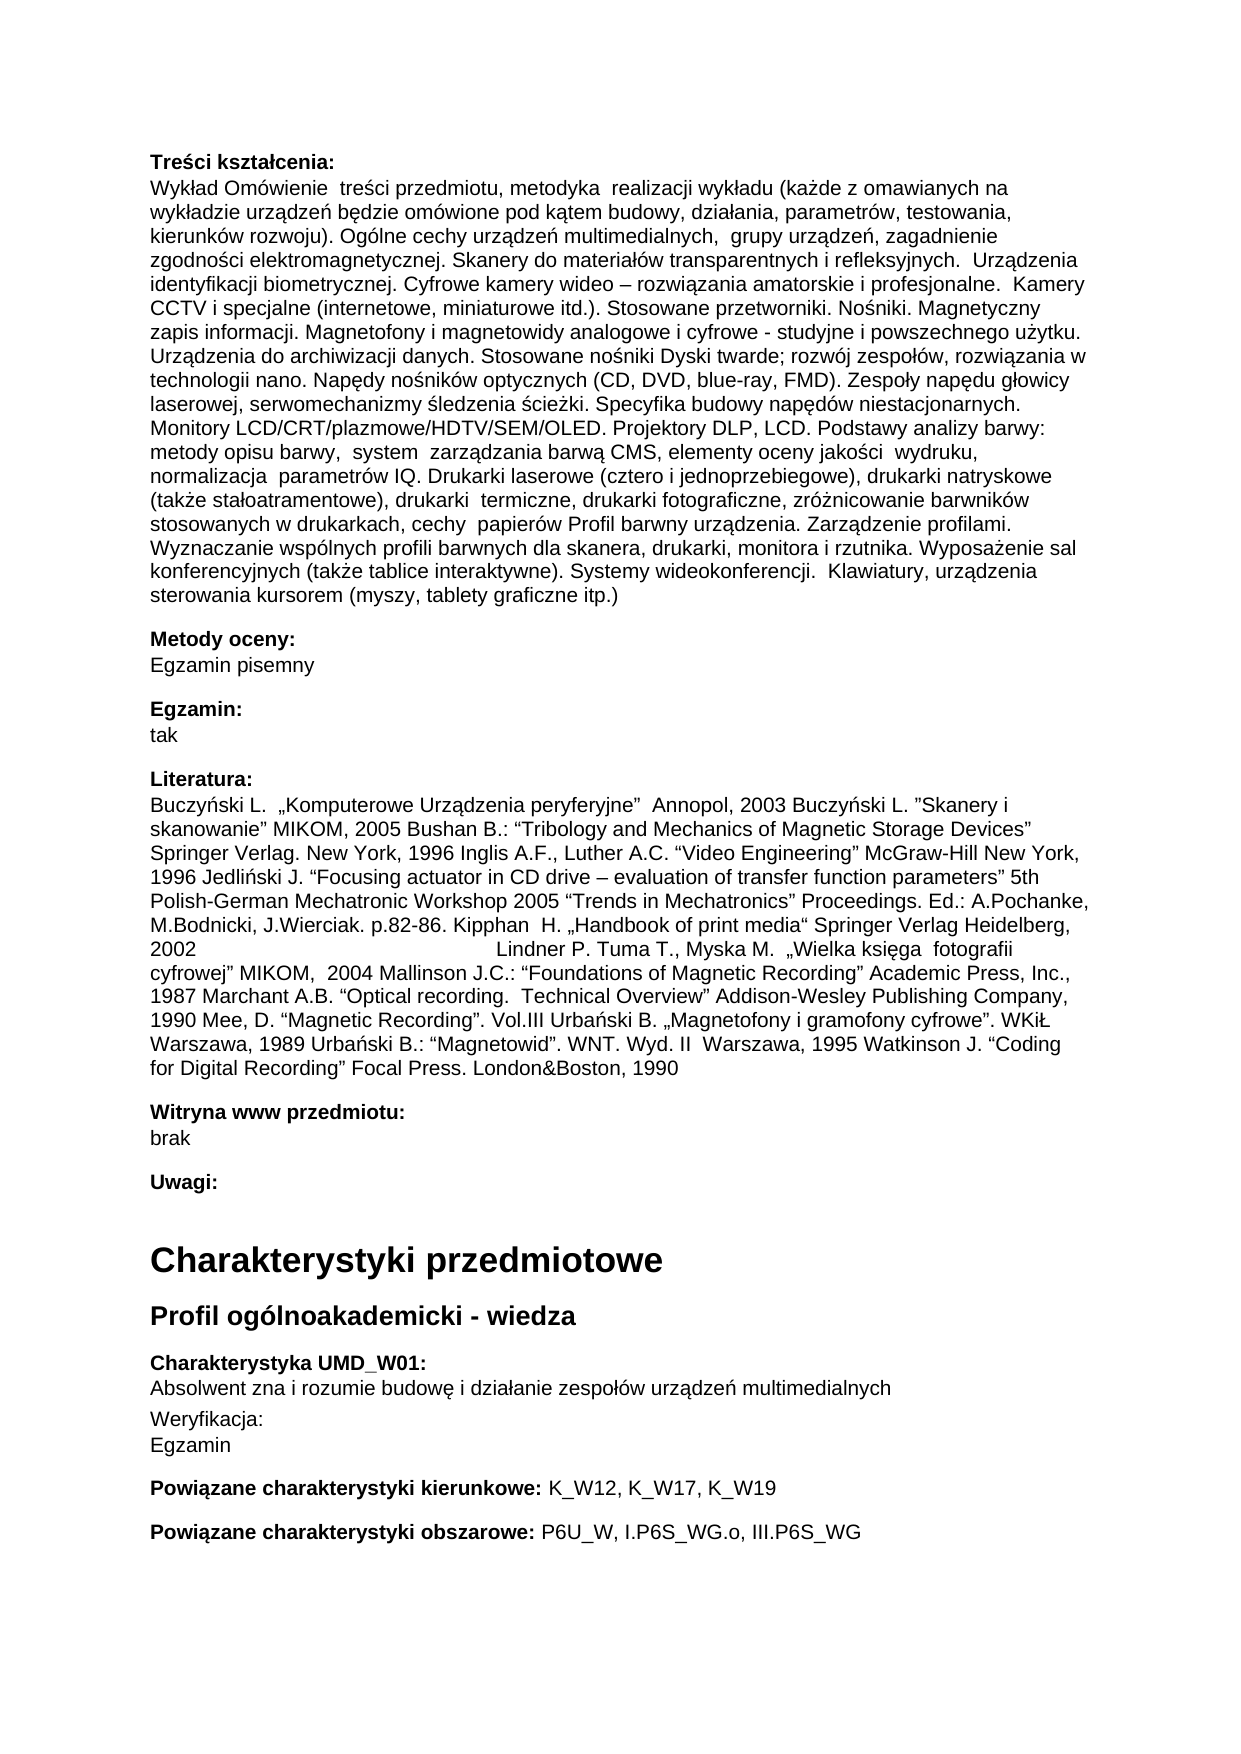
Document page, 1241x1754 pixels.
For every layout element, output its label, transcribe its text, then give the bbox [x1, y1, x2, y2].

text Wykład Omówienie treści przedmiotu, metodyka realizacji wykładu (każde z omawianych na wykładzie urządzeń będzie omówione pod kątem budowy, działania, parametrów, testowania, kierunków rozwoju). Ogólne cechy urządzeń multimedialnych, grupy urządzeń, zagadnienie zgodności elektromagnetycznej. Skanery do materiałów transparentnych i refleksyjnych. Urządzenia identyfikacji biometrycznej. Cyfrowe kamery wideo – rozwiązania amatorskie i profesjonalne. Kamery CCTV i specjalne (internetowe, miniaturowe itd.). Stosowane przetworniki. Nośniki. Magnetyczny zapis informacji. Magnetofony i magnetowidy analogowe i cyfrowe - studyjne i powszechnego użytku. Urządzenia do archiwizacji danych. Stosowane nośniki Dyski twarde; rozwój zespołów, rozwiązania w technologii nano. Napędy nośników optycznych (CD, DVD, blue-ray, FMD). Zespoły napędu głowicy laserowej, serwomechanizmy śledzenia ścieżki. Specyfika budowy napędów niestacjonarnych. Monitory LCD/CRT/plazmowe/HDTV/SEM/OLED. Projektory DLP, LCD. Podstawy analizy barwy: metody opisu barwy, system zarządzania barwą CMS, elementy oceny jakości wydruku, normalizacja parametrów IQ. Drukarki laserowe (cztero i jednoprzebiegowe), drukarki natryskowe (także stałoatramentowe), drukarki termiczne, drukarki fotograficzne, zróżnicowanie barwników stosowanych w drukarkach, cechy papierów Profil barwny urządzenia. Zarządzenie profilami. Wyznaczanie wspólnych profili barwnych dla skanera, drukarki, monitora i rzutnika. Wyposażenie sal konferencyjnych (także tablice interaktywne). Systemy wideokonferencji. Klawiatury, urządzenia sterowania kursorem (myszy, tablety graficzne itp.) [150, 176, 1090, 607]
text Powiązane charakterystyki kierunkowe: K_W12, K_W17, K_W19 [150, 1476, 1090, 1500]
text Treści kształcenia: [150, 150, 1090, 174]
text Powiązane charakterystyki obszarowe: P6U_W, I.P6S_WG.o, III.P6S_WG [150, 1520, 1090, 1544]
text Metody oceny: [150, 627, 1090, 651]
text Absolwent zna i rozumie budowę i działanie zespołów urządzeń multimedialnych [150, 1376, 1090, 1400]
text Egzamin pisemny [150, 653, 1090, 677]
text Weryfikacja: [150, 1406, 1090, 1430]
text brak [150, 1126, 1090, 1150]
text Witryna www przedmiotu: [150, 1100, 1090, 1124]
text Charakterystyka UMD_W01: [150, 1351, 1090, 1375]
text Egzamin [150, 1432, 1090, 1456]
subtitle Profil ogólnoakademicki - wiedza [150, 1300, 1090, 1331]
text Egzamin: [150, 697, 1090, 721]
text tak [150, 723, 1090, 747]
text Uwagi: [150, 1170, 1090, 1194]
text Literatura: [150, 767, 1090, 791]
subtitle Charakterystyki przedmiotowe [150, 1239, 1090, 1280]
text Buczyński L. „Komputerowe Urządzenia peryferyjne” Annopol, 2003 Buczyński L. ”Skanery i skanowanie” MIKOM, 2005 Bushan B.: “Tribology and Mechanics of Magnetic Storage Devices” Springer Verlag. New York, 1996 Inglis A.F., Luther A.C. “Video Engineering” McGraw-Hill New York, 1996 Jedliński J. “Focusing actuator in CD drive – evaluation of transfer function parameters” 5th Polish-German Mechatronic Workshop 2005 “Trends in Mechatronics” Proceedings. Ed.: A.Pochanke, M.Bodnicki, J.Wierciak. p.82-86. Kipphan H. „Handbook of print media“ Springer Verlag Heidelberg, 2002 Lindner P. Tuma T., Myska M. „Wielka księga fotografii cyfrowej” MIKOM, 2004 Mallinson J.C.: “Foundations of Magnetic Recording” Academic Press, Inc., 1987 Marchant A.B. “Optical recording. Technical Overview” Addison-Wesley Publishing Company, 1990 Mee, D. “Magnetic Recording”. Vol.III Urbański B. „Magnetofony i gramofony cyfrowe”. WKiŁ Warszawa, 1989 Urbański B.: “Magnetowid”. WNT. Wyd. II Warszawa, 1995 Watkinson J. “Coding for Digital Recording” Focal Press. London&Boston, 1990 [150, 793, 1090, 1080]
